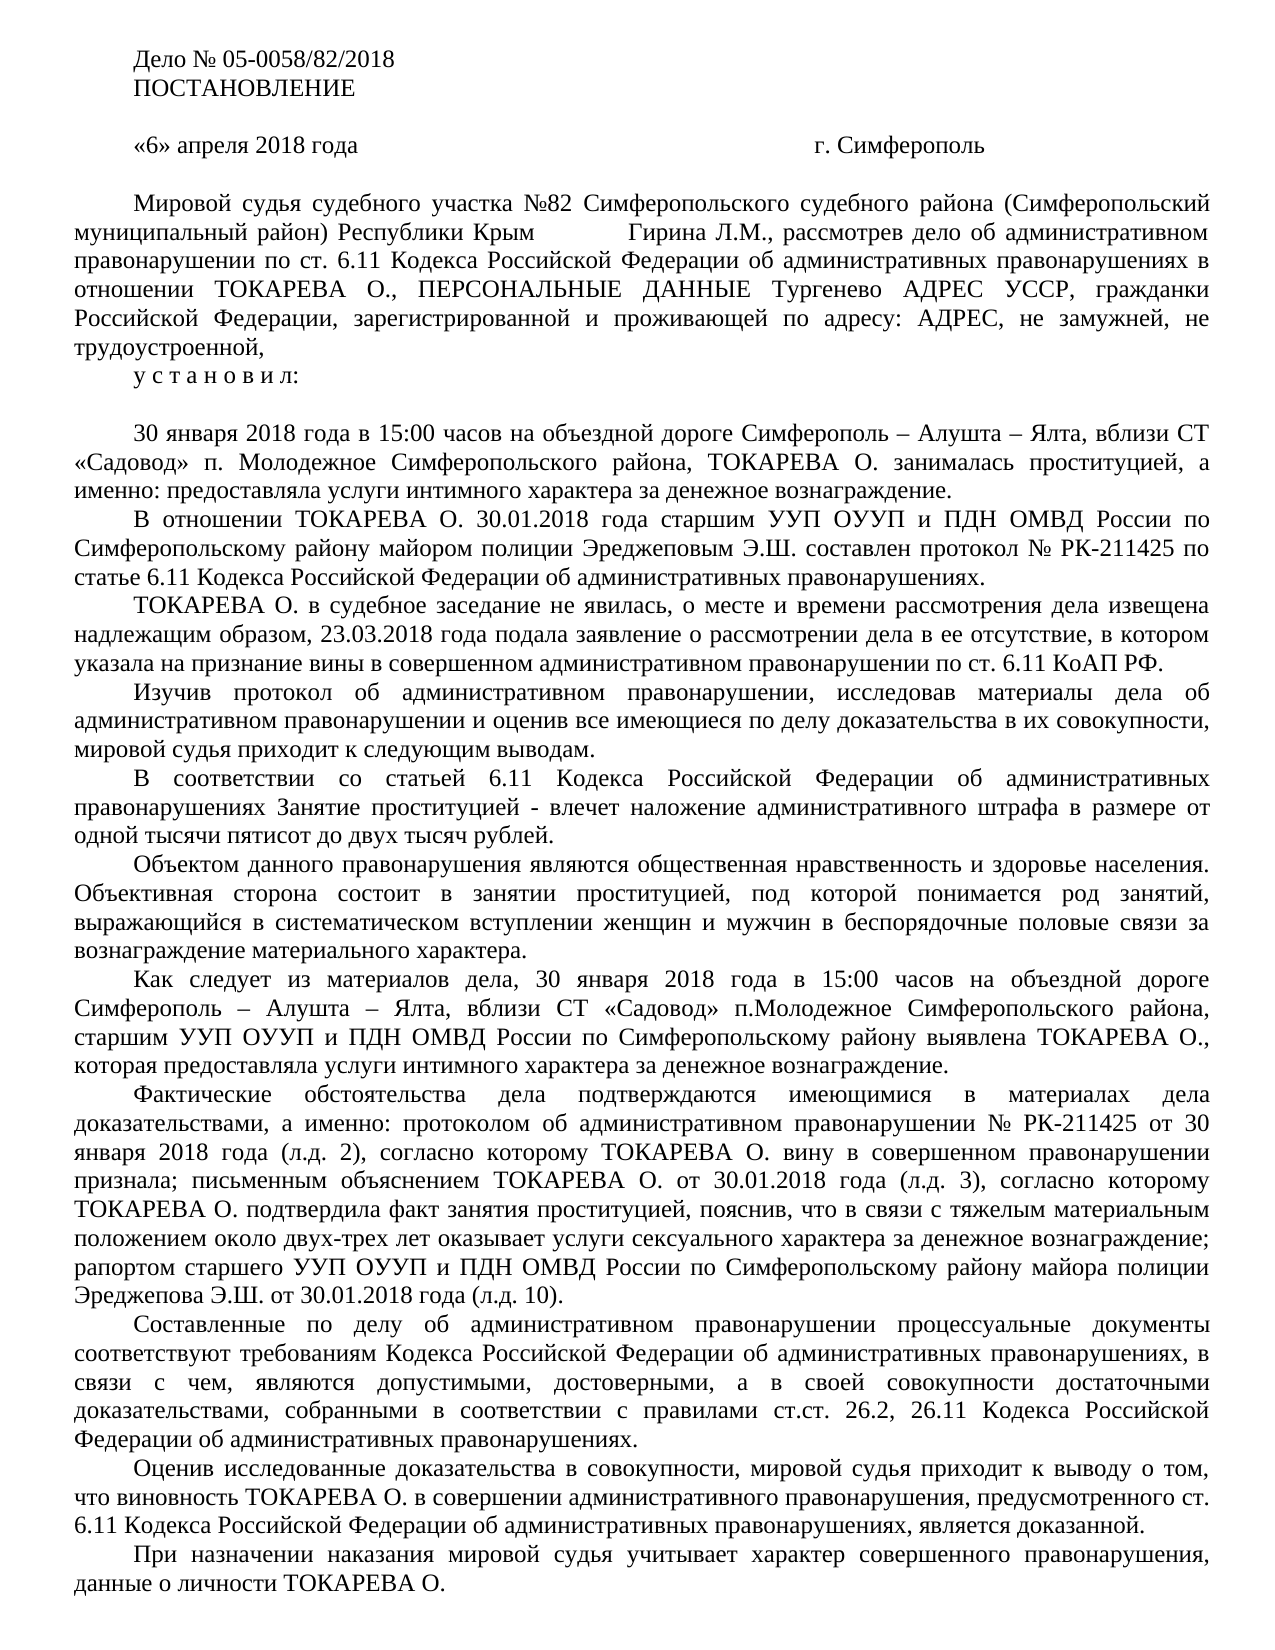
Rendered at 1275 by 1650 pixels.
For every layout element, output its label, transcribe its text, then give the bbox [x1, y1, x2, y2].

text Объектом данного правонарушения являются общественная нравственность и здоровье населения. Объективная сторона состоит в занятии проституцией, под которой понимается род занятий, выражающийся в систематическом вступлении женщин и мужчин в беспорядочные половые связи за вознаграждение материального характера. [74, 849, 1211, 964]
text ТОКАРЕВА О. в судебное заседание не явилась, о месте и времени рассмотрения дела извещена надлежащим образом, 23.03.2018 года подала заявление о рассмотрении дела в ее отсутствие, в котором указала на признание вины в совершенном административном правонарушении по ст. 6.11 КоАП РФ. [74, 591, 1211, 677]
text Фактические обстоятельства дела подтверждаются имеющимися в материалах дела доказательствами, а именно: протоколом об административном правонарушении № РК-211425 от 30 января 2018 года (л.д. 2), согласно которому ТОКАРЕВА О. вину в совершенном правонарушении признала; письменным объяснением ТОКАРЕВА О. от 30.01.2018 года (л.д. 3), согласно которому ТОКАРЕВА О. подтвердила факт занятия проституцией, пояснив, что в связи с тяжелым материальным положением около двух-трех лет оказывает услуги сексуального характера за денежное вознаграждение; рапортом старшего УУП ОУУП и ПДН ОМВД России по Симферопольскому району майора полиции Эреджепова Э.Ш. от 30.01.2018 года (л.д. 10). [74, 1079, 1211, 1309]
text Мировой судья судебного участка №82 Симферопольского судебного района (Симферопольский муниципальный район) Республики Крым Гирина Л.М., рассмотрев дело об административном правонарушении по ст. 6.11 Кодекса Российской Федерации об административных правонарушениях в отношении ТОКАРЕВА О., ПЕРСОНАЛЬНЫЕ ДАННЫЕ Тургенево АДРЕС УССР, гражданки Российской Федерации, зарегистрированной и проживающей по адресу: АДРЕС, не замужней, не трудоустроенной, [74, 188, 1211, 361]
text Оценив исследованные доказательства в совокупности, мировой судья приходит к выводу о том, что виновность ТОКАРЕВА О. в совершении административного правонарушения, предусмотренного ст. 6.11 Кодекса Российской Федерации об административных правонарушениях, является доказанной. [74, 1453, 1211, 1539]
text ПОСТАНОВЛЕНИЕ [74, 73, 1211, 102]
text 30 января 2018 года в 15:00 часов на объездной дороге Симферополь – Алушта – Ялта, вблизи СТ «Садовод» п. Молодежное Симферопольского района, ТОКАРЕВА О. занималась проституцией, а именно: предоставляла услуги интимного характера за денежное вознаграждение. [74, 418, 1211, 504]
text Составленные по делу об административном правонарушении процессуальные документы соответствуют требованиям Кодекса Российской Федерации об административных правонарушениях, в связи с чем, являются допустимыми, достоверными, а в своей совокупности достаточными доказательствами, собранными в соответствии с правилами ст.ст. 26.2, 26.11 Кодекса Российской Федерации об административных правонарушениях. [74, 1309, 1211, 1453]
text Изучив протокол об административном правонарушении, исследовав материалы дела об административном правонарушении и оценив все имеющиеся по делу доказательства в их совокупности, мировой судья приходит к следующим выводам. [74, 677, 1211, 763]
text В отношении ТОКАРЕВА О. 30.01.2018 года старшим УУП ОУУП и ПДН ОМВД России по Симферопольскому району майором полиции Эреджеповым Э.Ш. составлен протокол № РК-211425 по статье 6.11 Кодекса Российской Федерации об административных правонарушениях. [74, 504, 1211, 591]
text «6» апреля 2018 года г. Симферополь [74, 131, 1211, 159]
text Дело № 05-0058/82/2018 [74, 44, 1211, 73]
text у с т а н о в и л: [74, 361, 1211, 389]
text В соответствии со статьей 6.11 Кодекса Российской Федерации об административных правонарушениях Занятие проституцией - влечет наложение административного штрафа в размере от одной тысячи пятисот до двух тысяч рублей. [74, 763, 1211, 849]
text При назначении наказания мировой судья учитывает характер совершенного правонарушения, данные о личности ТОКАРЕВА О. [74, 1539, 1211, 1597]
text Как следует из материалов дела, 30 января 2018 года в 15:00 часов на объездной дороге Симферополь – Алушта – Ялта, вблизи СТ «Садовод» п.Молодежное Симферопольского района, старшим УУП ОУУП и ПДН ОМВД России по Симферопольскому району выявлена ТОКАРЕВА О., которая предоставляла услуги интимного характера за денежное вознаграждение. [74, 964, 1211, 1079]
